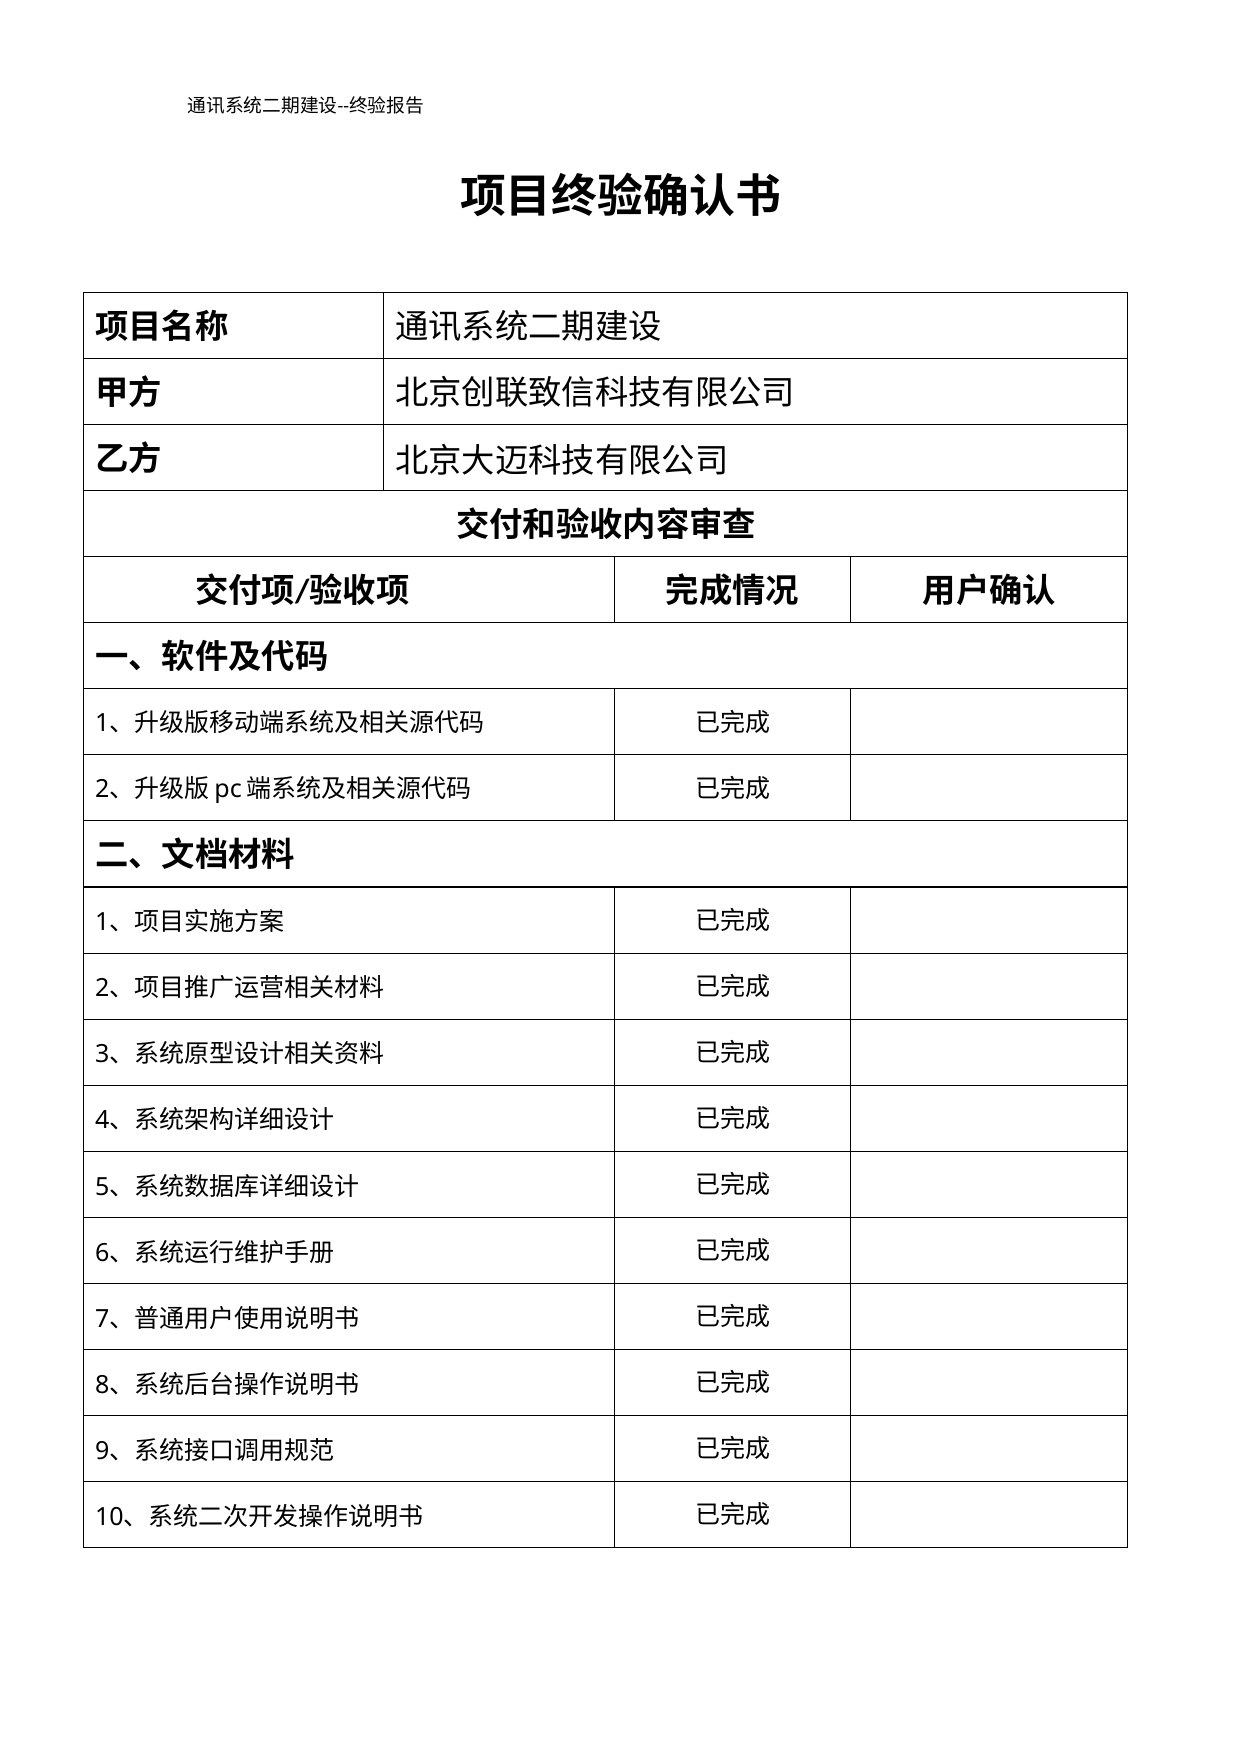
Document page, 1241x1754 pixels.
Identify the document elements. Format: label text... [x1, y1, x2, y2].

table_cell [851, 888, 1127, 952]
table_cell 1、项目实施方案 [84, 888, 614, 952]
table_cell 已完成 [615, 755, 850, 820]
table_cell 乙方 [84, 425, 383, 490]
table_cell 已完成 [615, 1482, 850, 1547]
table_cell 一、软件及代码 [84, 623, 1127, 688]
table_cell [851, 1086, 1127, 1151]
table_cell 5、系统数据库详细设计 [84, 1152, 614, 1217]
table_cell [851, 755, 1127, 820]
table_cell 已完成 [615, 888, 850, 952]
table_cell 2、升级版pc端系统及相关源代码 [84, 755, 614, 820]
table_cell 北京创联致信科技有限公司 [384, 359, 1127, 424]
table_cell 已完成 [615, 1152, 850, 1217]
table_cell 已完成 [615, 954, 850, 1018]
table_cell 交付项/验收项 [84, 557, 614, 622]
table_cell 完成情况 [615, 557, 850, 622]
table_cell 北京大迈科技有限公司 [384, 425, 1127, 490]
table_cell 10、系统二次开发操作说明书 [84, 1482, 614, 1547]
text 项目终验确认书 [187, 162, 1053, 227]
table_cell 4、系统架构详细设计 [84, 1086, 614, 1151]
table_cell [851, 1218, 1127, 1283]
table_cell [851, 1350, 1127, 1415]
table_cell 9、系统接口调用规范 [84, 1416, 614, 1481]
table_cell 用户确认 [851, 557, 1127, 622]
table_cell [851, 1020, 1127, 1084]
table_header 项目名称 [84, 293, 383, 358]
table_cell 已完成 [615, 689, 850, 754]
table_cell [851, 1482, 1127, 1547]
table_cell 已完成 [615, 1416, 850, 1481]
table_cell 甲方 [84, 359, 383, 424]
table_cell 8、系统后台操作说明书 [84, 1350, 614, 1415]
table_cell 6、系统运行维护手册 [84, 1218, 614, 1283]
table_cell [851, 1152, 1127, 1217]
table_cell 1、升级版移动端系统及相关源代码 [84, 689, 614, 754]
table_cell 已完成 [615, 1284, 850, 1349]
table_cell 交付和验收内容审查 [84, 491, 1127, 556]
table_cell 二、文档材料 [84, 821, 1127, 886]
table_cell 已完成 [615, 1086, 850, 1151]
table_cell 7、普通用户使用说明书 [84, 1284, 614, 1349]
table_cell [851, 1284, 1127, 1349]
table_cell [851, 689, 1127, 754]
table_cell [851, 1416, 1127, 1481]
table_header 通讯系统二期建设 [384, 293, 1127, 358]
table_cell 已完成 [615, 1020, 850, 1084]
table_cell 3、系统原型设计相关资料 [84, 1020, 614, 1084]
table_cell 2、项目推广运营相关材料 [84, 954, 614, 1018]
table_cell 已完成 [615, 1350, 850, 1415]
table_cell 已完成 [615, 1218, 850, 1283]
table_cell [851, 954, 1127, 1018]
